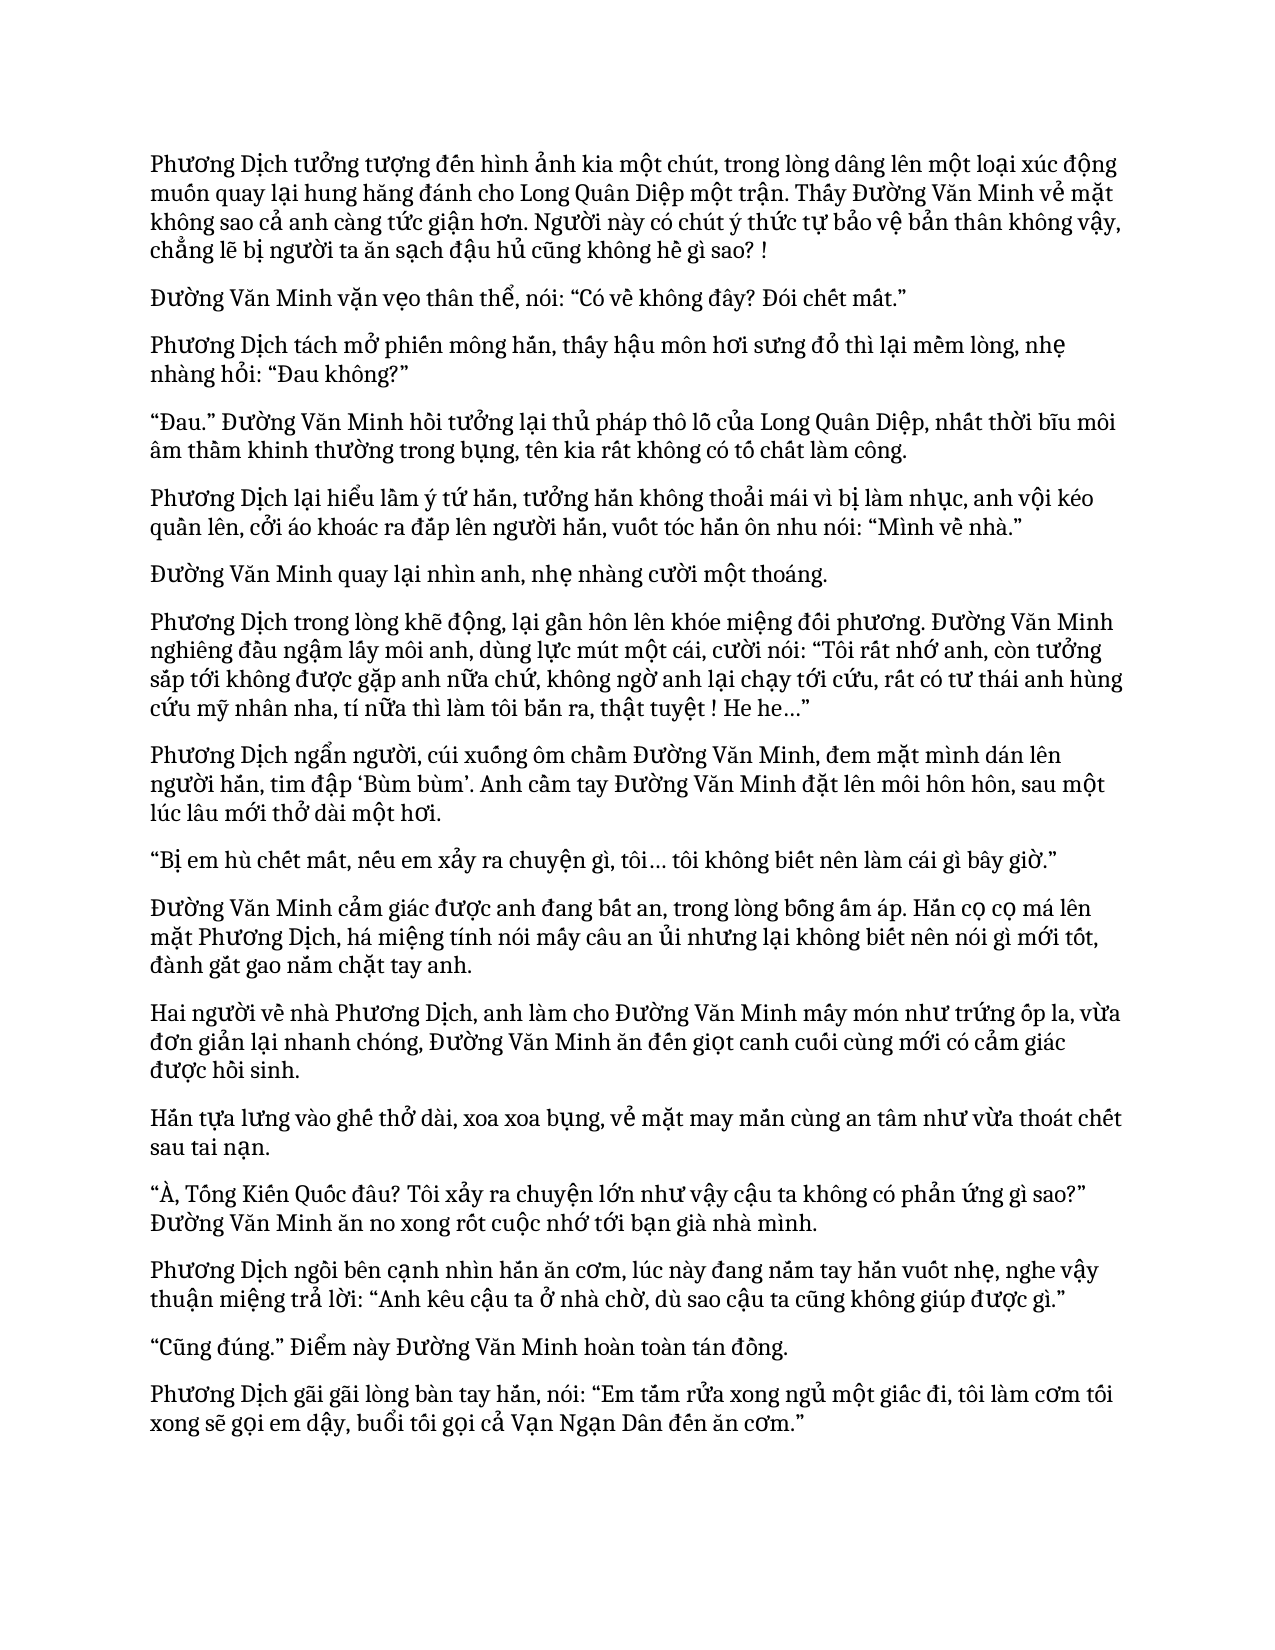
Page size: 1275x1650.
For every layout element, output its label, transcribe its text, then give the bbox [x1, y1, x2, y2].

text Phương Dịch gãi gãi lòng bàn tay hắn, nói: “Em tắm rửa xong ngủ một giấc đi, tôi làm cơm tối xong sẽ gọi em dậy, buổi tối gọi cả Vạn Ngạn Dân đến ăn cơm.” [150, 1380, 1125, 1437]
text Đường Văn Minh vặn vẹo thân thể, nói: “Có về không đây? Đói chết mất.” [150, 284, 1125, 312]
text “À, Tống Kiến Quốc đâu? Tôi xảy ra chuyện lớn như vậy cậu ta không có phản ứng gì sao?” Đường Văn Minh ăn no xong rốt cuộc nhớ tới bạn già nhà mình. [150, 1180, 1125, 1237]
text Phương Dịch trong lòng khẽ động, lại gần hôn lên khóe miệng đối phương. Đường Văn Minh nghiêng đầu ngậm lấy môi anh, dùng lực mút một cái, cười nói: “Tôi rất nhớ anh, còn tưởng sắp tới không được gặp anh nữa chứ, không ngờ anh lại chạy tới cứu, rất có tư thái anh hùng cứu mỹ nhân nha, tí nữa thì làm tôi bắn ra, thật tuyệt ! He he…” [150, 607, 1125, 722]
text Hai người về nhà Phương Dịch, anh làm cho Đường Văn Minh mấy món như trứng ốp la, vừa đơn giản lại nhanh chóng, Đường Văn Minh ăn đến giọt canh cuối cùng mới có cảm giác được hồi sinh. [150, 999, 1125, 1085]
text “Cũng đúng.” Điểm này Đường Văn Minh hoàn toàn tán đồng. [150, 1332, 1125, 1361]
text Phương Dịch tưởng tượng đến hình ảnh kia một chút, trong lòng dâng lên một loại xúc động muốn quay lại hung hăng đánh cho Long Quân Diệp một trận. Thấy Đường Văn Minh vẻ mặt không sao cả anh càng tức giận hơn. Người này có chút ý thức tự bảo vệ bản thân không vậy, chẳng lẽ bị người ta ăn sạch đậu hủ cũng không hề gì sao? ! [150, 150, 1125, 265]
text “Bị em hù chết mất, nếu em xảy ra chuyện gì, tôi… tôi không biết nên làm cái gì bây giờ.” [150, 846, 1125, 875]
text Phương Dịch tách mở phiến mông hắn, thấy hậu môn hơi sưng đỏ thì lại mềm lòng, nhẹ nhàng hỏi: “Đau không?” [150, 331, 1125, 389]
text Phương Dịch lại hiểu lầm ý tứ hắn, tưởng hắn không thoải mái vì bị làm nhục, anh vội kéo quần lên, cởi áo khoác ra đắp lên người hắn, vuốt tóc hắn ôn nhu nói: “Mình về nhà.” [150, 484, 1125, 541]
text Đường Văn Minh cảm giác được anh đang bất an, trong lòng bỗng ấm áp. Hắn cọ cọ má lên mặt Phương Dịch, há miệng tính nói mấy câu an ủi nhưng lại không biết nên nói gì mới tốt, đành gắt gao nắm chặt tay anh. [150, 894, 1125, 980]
text Phương Dịch ngồi bên cạnh nhìn hắn ăn cơm, lúc này đang nắm tay hắn vuốt nhẹ, nghe vậy thuận miệng trả lời: “Anh kêu cậu ta ở nhà chờ, dù sao cậu ta cũng không giúp được gì.” [150, 1256, 1125, 1314]
text “Đau.” Đường Văn Minh hồi tưởng lại thủ pháp thô lỗ của Long Quân Diệp, nhất thời bĩu môi âm thầm khinh thường trong bụng, tên kia rất không có tố chất làm công. [150, 407, 1125, 465]
text Hắn tựa lưng vào ghế thở dài, xoa xoa bụng, vẻ mặt may mắn cùng an tâm như vừa thoát chết sau tai nạn. [150, 1104, 1125, 1161]
text Phương Dịch ngẩn người, cúi xuống ôm chầm Đường Văn Minh, đem mặt mình dán lên người hắn, tim đập ‘Bùm bùm’. Anh cầm tay Đường Văn Minh đặt lên môi hôn hôn, sau một lúc lâu mới thở dài một hơi. [150, 741, 1125, 827]
text Đường Văn Minh quay lại nhìn anh, nhẹ nhàng cười một thoáng. [150, 560, 1125, 589]
